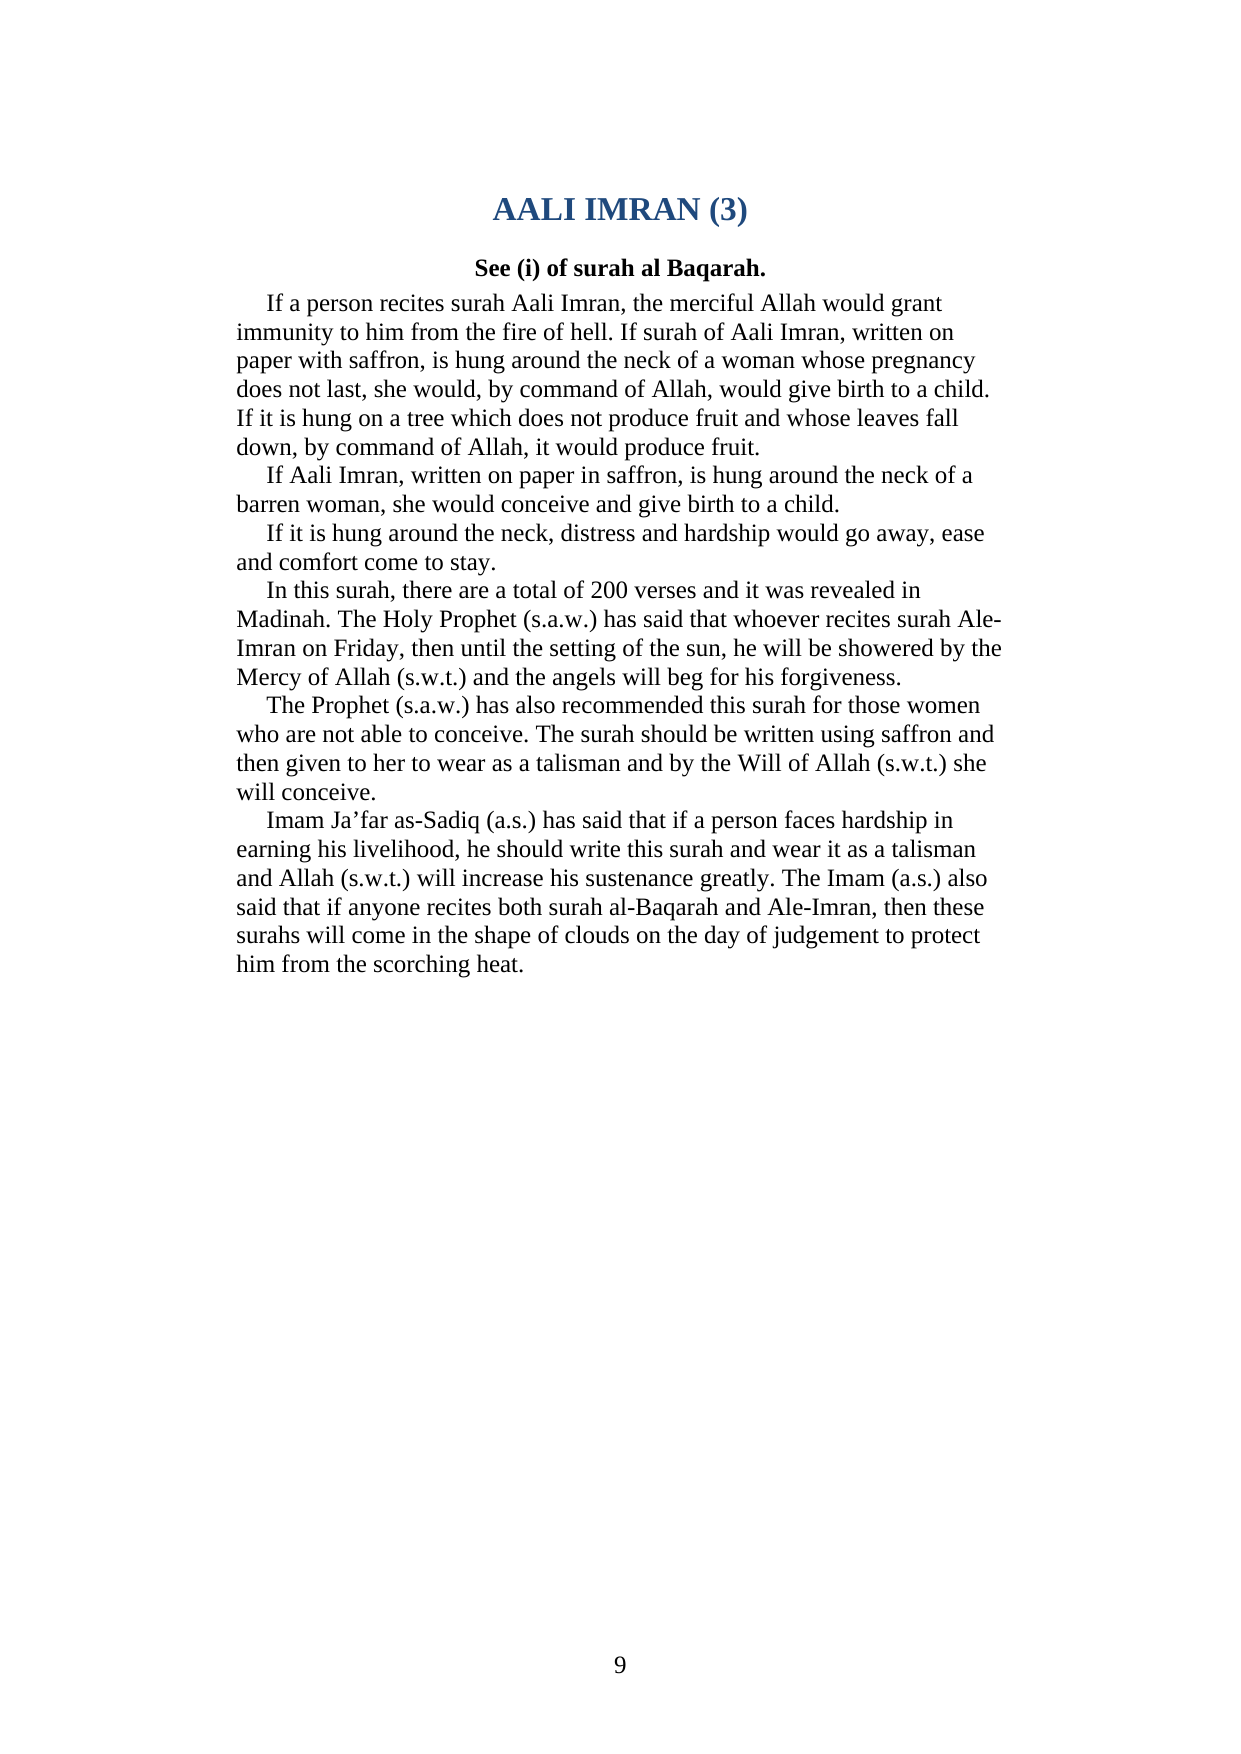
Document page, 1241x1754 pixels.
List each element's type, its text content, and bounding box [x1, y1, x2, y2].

text See (i) of surah al Baqarah. [236, 253, 1004, 282]
text Imam Ja’far as-Sadiq (a.s.) has said that if a person faces hardship in earning his livelihood, he should write this surah and wear it as a talisman and Allah (s.w.t.) will increase his sustenance greatly. The Imam (a.s.) also said that if anyone recites both surah al-Baqarah and Ale-Imran, then these surahs will come in the shape of clouds on the day of judgement to protect him from the scorching heat. [236, 806, 1004, 978]
text If Aali Imran, written on paper in saffron, is hung around the neck of a barren woman, she would conceive and give birth to a child. [236, 461, 1004, 518]
text If a person recites surah Aali Imran, the merciful Allah would grant immunity to him from the fire of hell. If surah of Aali Imran, written on paper with saffron, is hung around the neck of a woman whose pregnancy does not last, she would, by command of Allah, would give birth to a child. If it is hung on a tree which does not produce fruit and whose leaves fall down, by command of Allah, it would produce fruit. [236, 288, 1004, 461]
text In this surah, there are a total of 200 verses and it was revealed in Madinah. The Holy Prophet (s.a.w.) has said that whoever recites surah Ale-Imran on Friday, then until the setting of the sun, he will be showered by the Mercy of Allah (s.w.t.) and the angels will beg for his forgiveness. [236, 576, 1004, 691]
subtitle AALI IMRAN (3) [236, 190, 1004, 228]
text The Prophet (s.a.w.) has also recommended this surah for those women who are not able to conceive. The surah should be written using saffron and then given to her to wear as a talisman and by the Will of Allah (s.w.t.) she will conceive. [236, 691, 1004, 806]
text If it is hung around the neck, distress and hardship would go away, ease and comfort come to stay. [236, 518, 1004, 576]
